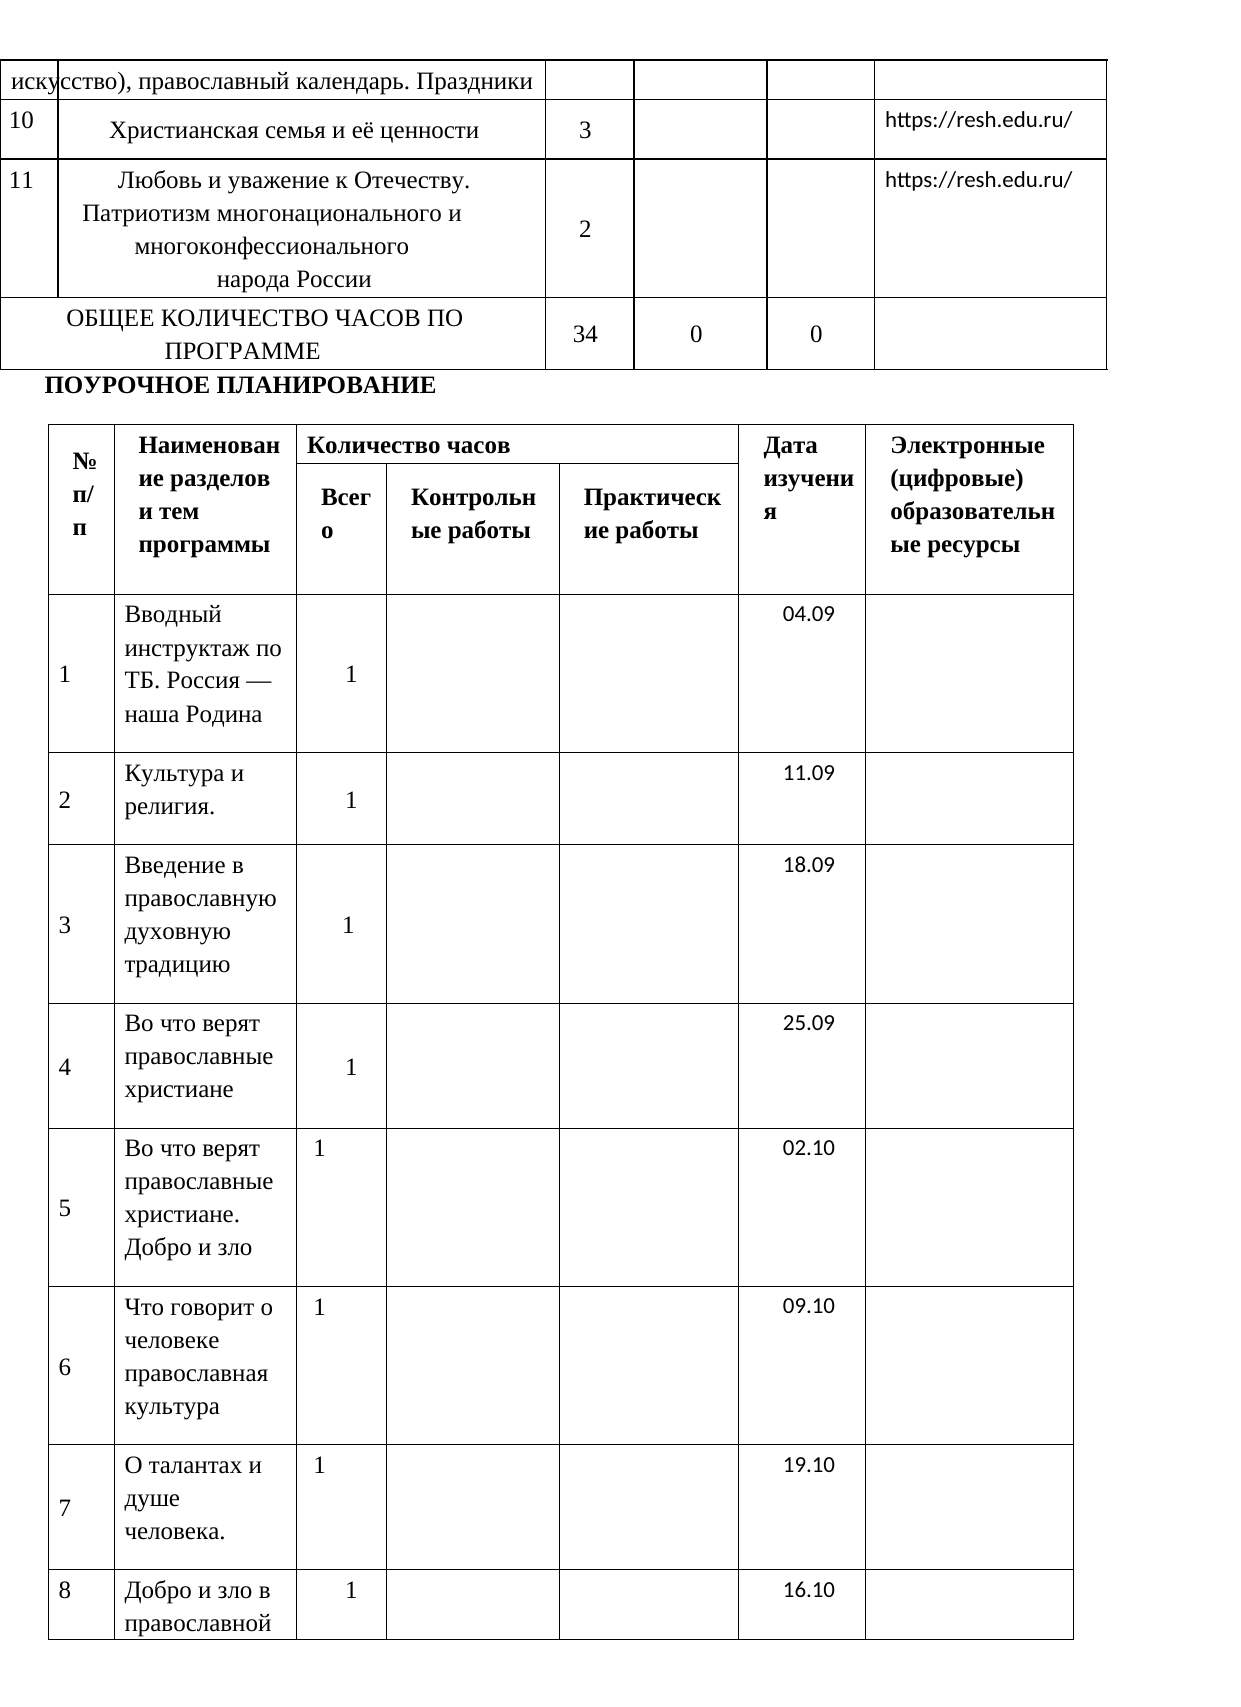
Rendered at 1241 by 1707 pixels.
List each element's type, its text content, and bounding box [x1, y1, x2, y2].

table_cell Во что верят православные христиане. Добро и зло [115, 1129, 296, 1286]
table_cell [866, 1445, 1073, 1569]
table_cell 5 [49, 1129, 114, 1286]
table_cell 3 [546, 100, 633, 158]
table_cell 1 [297, 845, 386, 1002]
table_cell [866, 595, 1073, 752]
table_cell 7 [49, 1445, 114, 1569]
table_cell [560, 595, 738, 752]
table_cell ОБЩЕЕ КОЛИЧЕСТВО ЧАСОВ ПО ПРОГРАММЕ [1, 298, 545, 369]
table_cell [387, 1445, 559, 1569]
table_cell [560, 1570, 738, 1639]
table_cell Любовь и уважение к Отечеству. Патриотизм многонационального и многоконфессионального народа России [59, 160, 545, 296]
table_cell 2 [49, 753, 114, 844]
table_cell 6 [49, 1287, 114, 1444]
table_cell 1 [297, 1445, 386, 1569]
table_cell [560, 1004, 738, 1128]
table_cell 1 [297, 595, 386, 752]
table_cell [387, 845, 559, 1002]
table_cell [866, 1129, 1073, 1286]
table_cell 1 [297, 753, 386, 844]
table_cell 18.09 [739, 845, 865, 1002]
table_cell 25.09 [739, 1004, 865, 1128]
table_header № п/п [49, 425, 114, 594]
table_cell 6 [546, 61, 633, 98]
table_cell 9 [1, 61, 57, 98]
table_cell [866, 753, 1073, 844]
table_cell 4 [49, 1004, 114, 1128]
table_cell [875, 100, 1106, 158]
table_cell https://resh.edu.ru/ [875, 160, 1106, 296]
table_header Дата изучения [739, 425, 865, 594]
table_cell [560, 1287, 738, 1444]
table_cell [560, 753, 738, 844]
table_cell [387, 1570, 559, 1639]
table_cell 1 [49, 595, 114, 752]
table_cell [387, 1129, 559, 1286]
table_cell 1 [297, 1129, 386, 1286]
table_cell Контрольные работы [387, 464, 559, 594]
table_cell Введение в православную духовную традицию [115, 845, 296, 1002]
table_cell Христианская семья и её ценности [59, 100, 545, 158]
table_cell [59, 61, 545, 98]
table_cell [560, 1129, 738, 1286]
table_cell 04.09 [739, 595, 865, 752]
table_cell [875, 298, 1106, 369]
table_cell [387, 595, 559, 752]
table_cell [768, 100, 874, 158]
table_cell 02.10 [739, 1129, 865, 1286]
table_cell [387, 1004, 559, 1128]
table_cell 0 [635, 298, 766, 369]
table_cell Практические работы [560, 464, 738, 594]
table_cell 0 [768, 298, 874, 369]
table_cell 34 [546, 298, 633, 369]
table_cell [387, 753, 559, 844]
table_cell 09.10 [739, 1287, 865, 1444]
table_cell [560, 845, 738, 1002]
table_cell 10 [1, 100, 57, 158]
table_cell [115, 1570, 296, 1639]
table_cell [866, 1004, 1073, 1128]
table_cell [635, 160, 766, 296]
table_cell 19.10 [739, 1445, 865, 1569]
table_cell 11.09 [739, 753, 865, 844]
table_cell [875, 61, 1106, 98]
table_cell [560, 1445, 738, 1569]
table_cell 8 [49, 1570, 114, 1639]
table_cell Что говорит о человеке православная культура [115, 1287, 296, 1444]
table_cell 2 [546, 160, 633, 296]
table_cell 1 [297, 1287, 386, 1444]
table_cell [635, 61, 766, 98]
table_cell 3 [49, 845, 114, 1002]
table_cell 1 [297, 1570, 386, 1639]
table_header Наименование разделов и тем программы [115, 425, 296, 594]
table_cell [768, 160, 874, 296]
table_cell 1 [297, 1004, 386, 1128]
table_cell Культура и религия. [115, 753, 296, 844]
table_cell [866, 1287, 1073, 1444]
table_cell [635, 100, 766, 158]
table_cell Во что верят православные христиане [115, 1004, 296, 1128]
table_cell [866, 1570, 1073, 1639]
table_header Количество часов [297, 425, 738, 462]
table_cell [768, 61, 874, 98]
text ПОУРОЧНОЕ ПЛАНИРОВАНИЕ [0, 370, 1152, 399]
table_header Электронные (цифровые) образовательные ресурсы [866, 425, 1073, 594]
table_cell 11 [1, 160, 57, 296]
table_cell Всего [297, 464, 386, 594]
table_cell О талантах и душе человека. [115, 1445, 296, 1569]
table_cell 16.10 [739, 1570, 865, 1639]
table_cell [387, 1287, 559, 1444]
table_cell Вводный инструктаж по ТБ. Россия — наша Родина [115, 595, 296, 752]
table_cell [866, 845, 1073, 1002]
